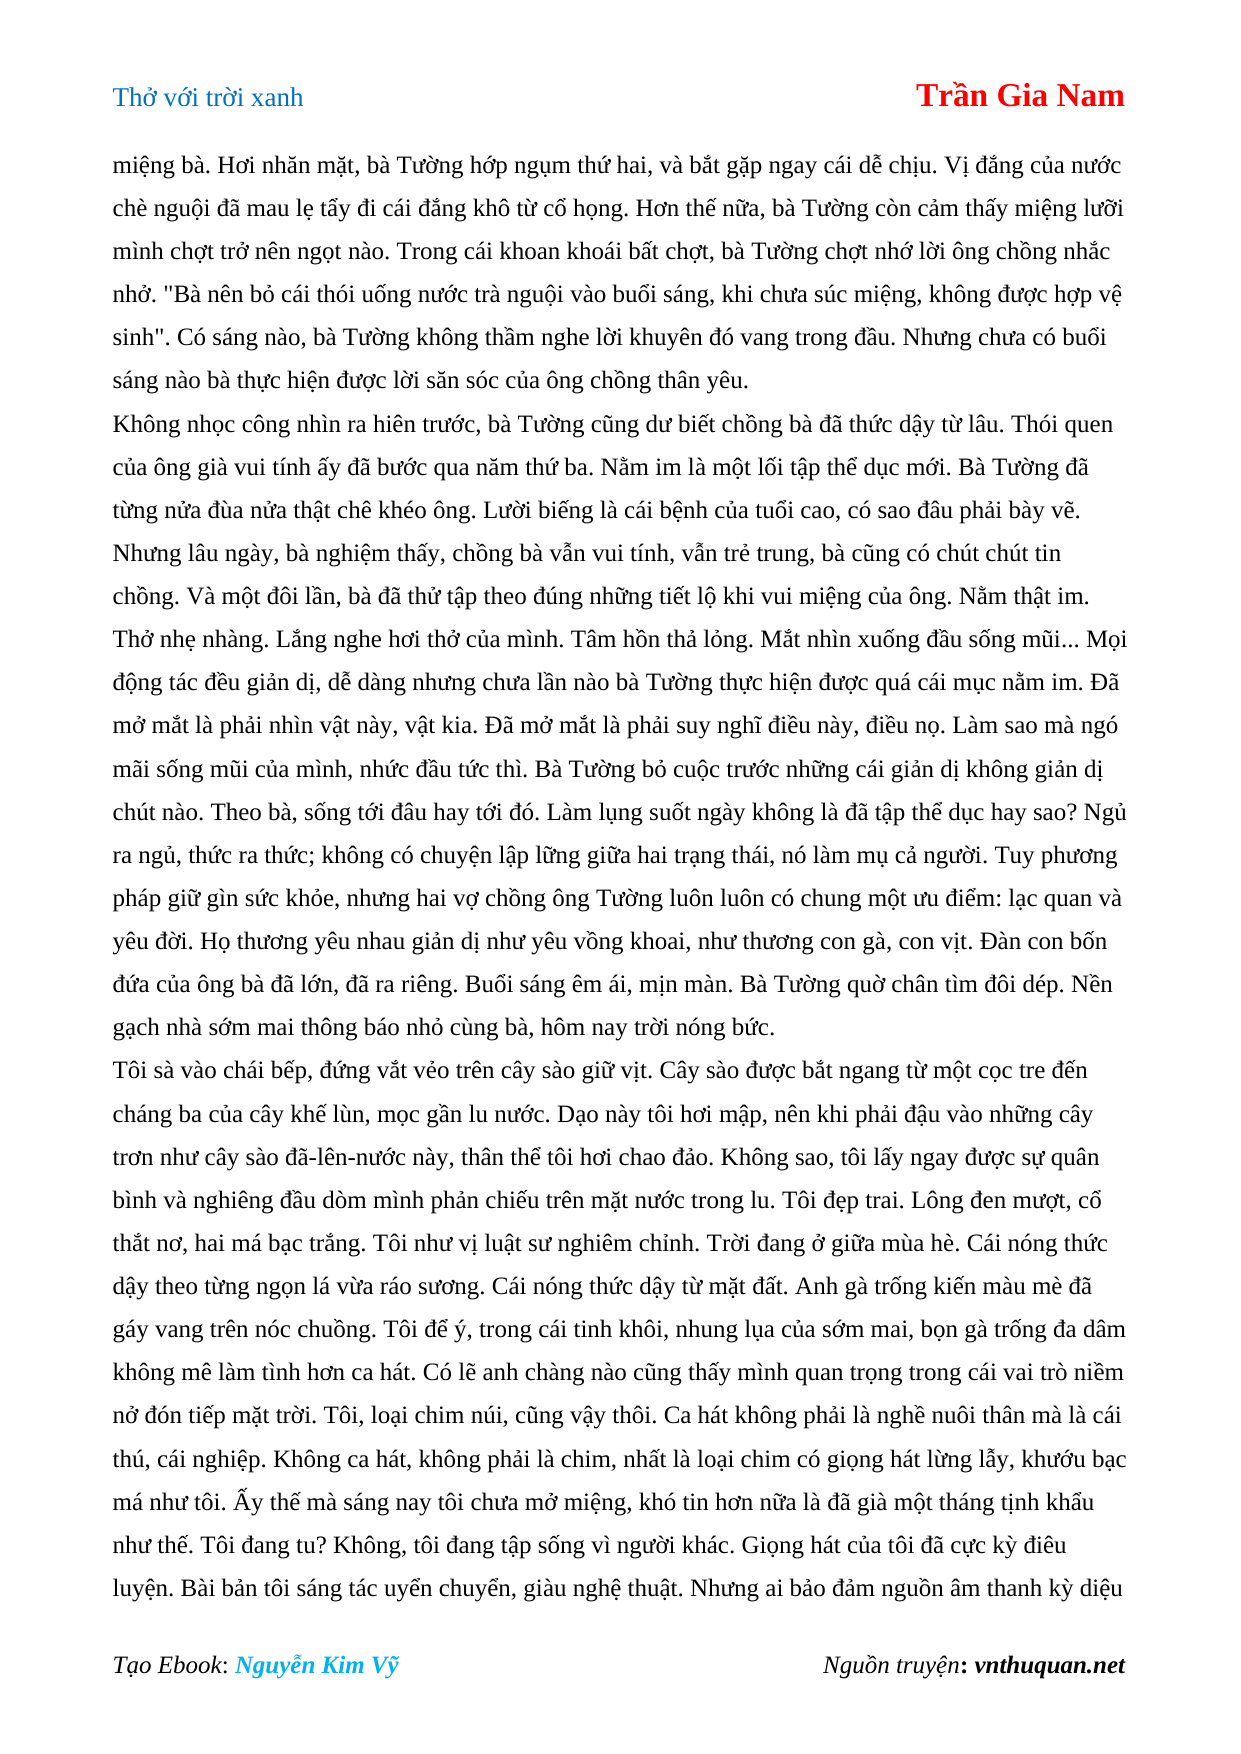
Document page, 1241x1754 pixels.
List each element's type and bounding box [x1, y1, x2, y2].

text [112, 150, 1128, 1602]
